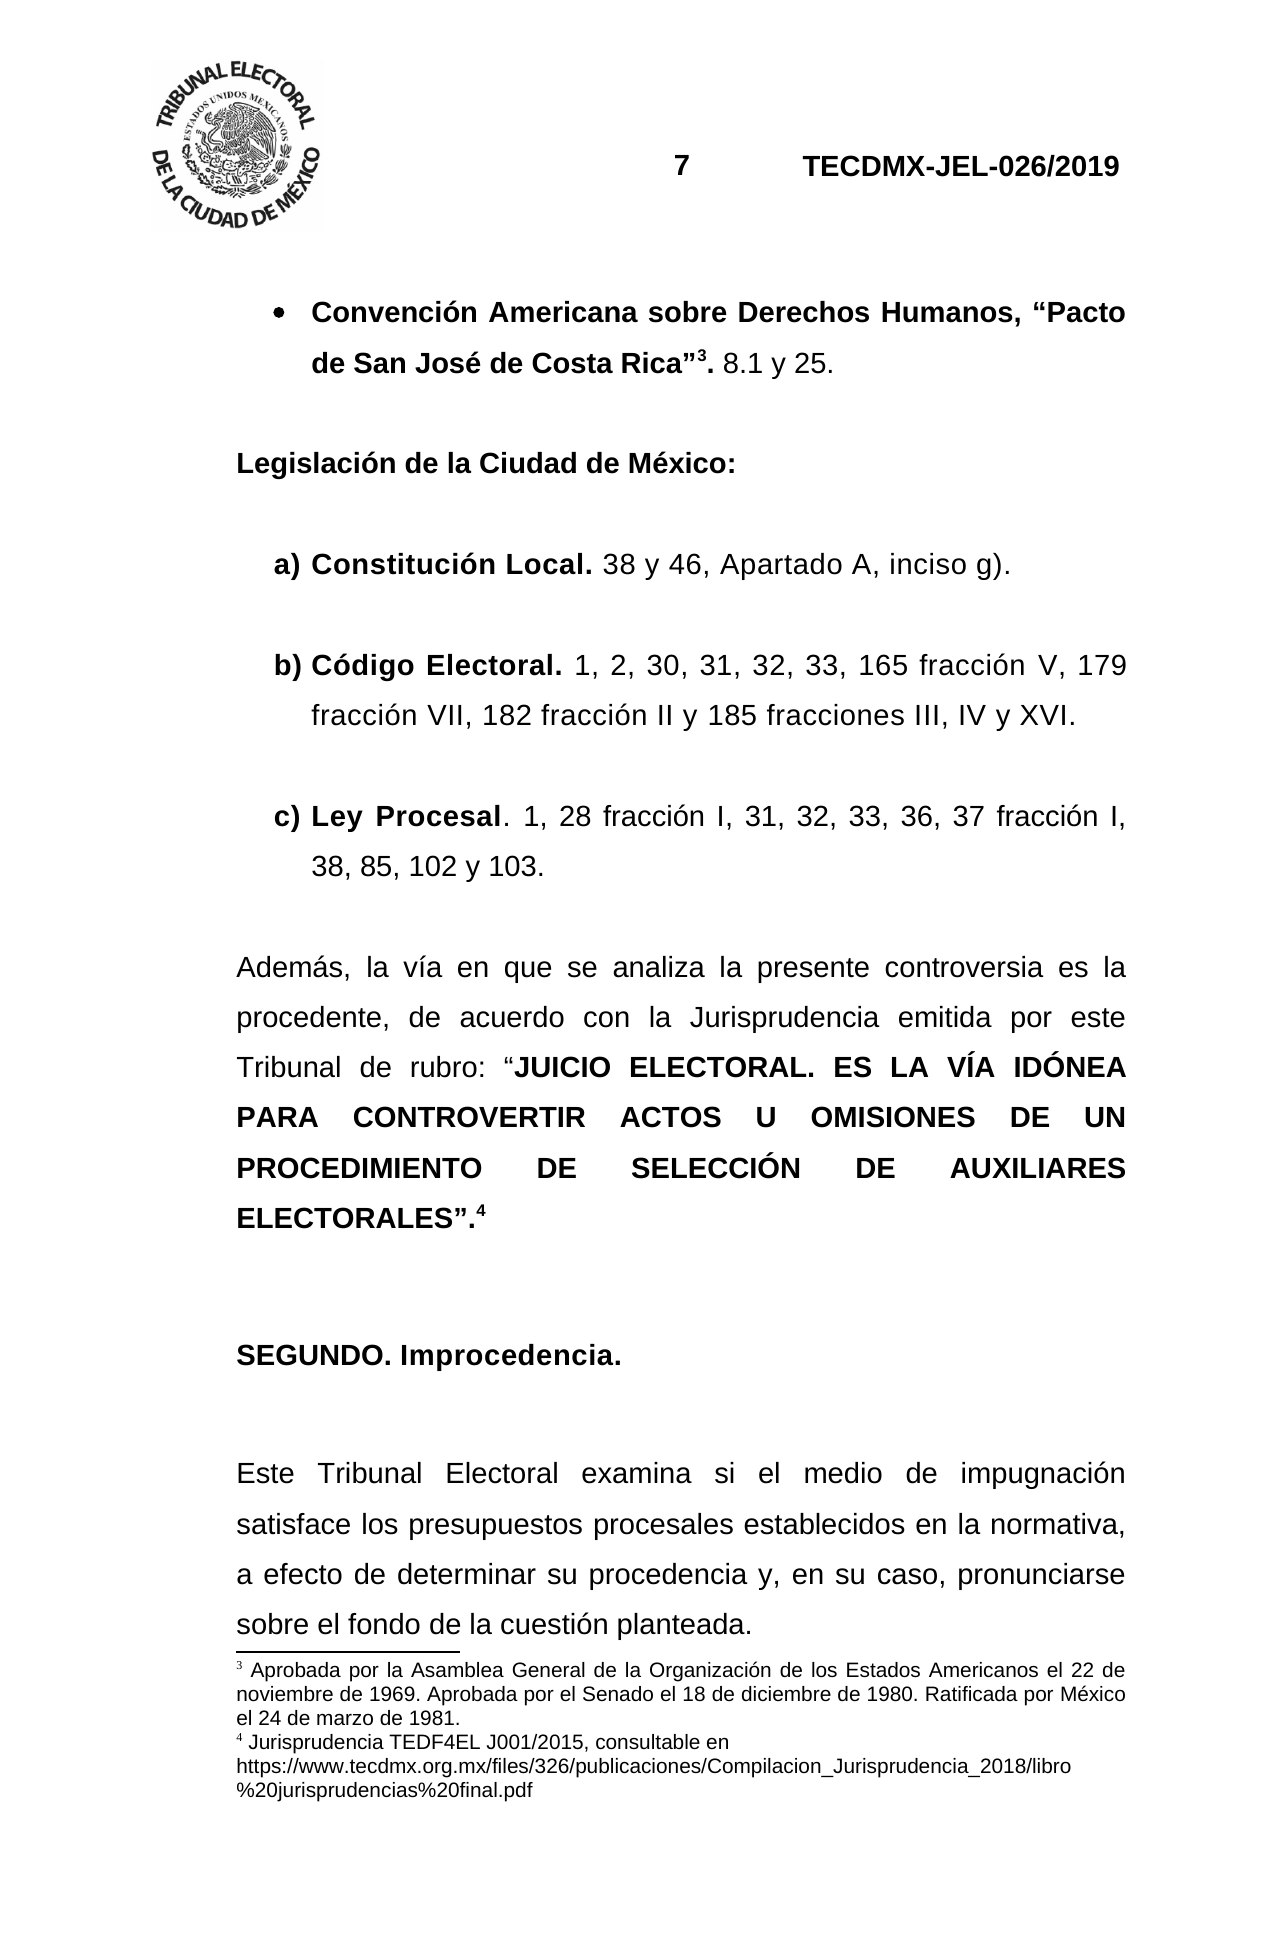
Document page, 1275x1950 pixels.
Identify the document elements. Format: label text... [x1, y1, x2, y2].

list Constitución Local. 38 y 46, Apartado A, inciso g). [274, 547, 1127, 581]
list Convención Americana sobre Derechos Humanos, “Pacto de San José de Costa Rica”. 8.1 y 25. [274, 295, 1127, 379]
picture [150, 59, 324, 233]
text Además, la vía en que se analiza la presente controversia es la procedente, de acuerdo con la Jurisprudencia emitida por este Tribunal de rubro: “JUICIO ELECTORAL. ES LA VÍA IDÓNEA PARA CONTROVERTIR ACTOS U OMISIONES DE UN PROCEDIMIENTO DE SELECCIÓN DE AUXILIARES ELECTORALES”. [236, 949, 1127, 1235]
text Legislación de la Ciudad de México: [236, 446, 1127, 480]
list Ley Procesal. 1, 28 fracción I, 31, 32, 33, 36, 37 fracción I, 38, 85, 102 y 103. [274, 799, 1127, 882]
list Código Electoral. 1, 2, 30, 31, 32, 33, 165 fracción V, 179 fracción VII, 182 fracción II y 185 fracciones III, IV y XVI. [274, 648, 1127, 732]
text Este Tribunal Electoral examina si el medio de impugnación satisface los presupuestos procesales establecidos en la normativa, a efecto de determinar su procedencia y, en su caso, pronunciarse sobre el fondo de la cuestión planteada. [236, 1456, 1127, 1641]
text SEGUNDO. Improcedencia. [236, 1338, 1151, 1371]
